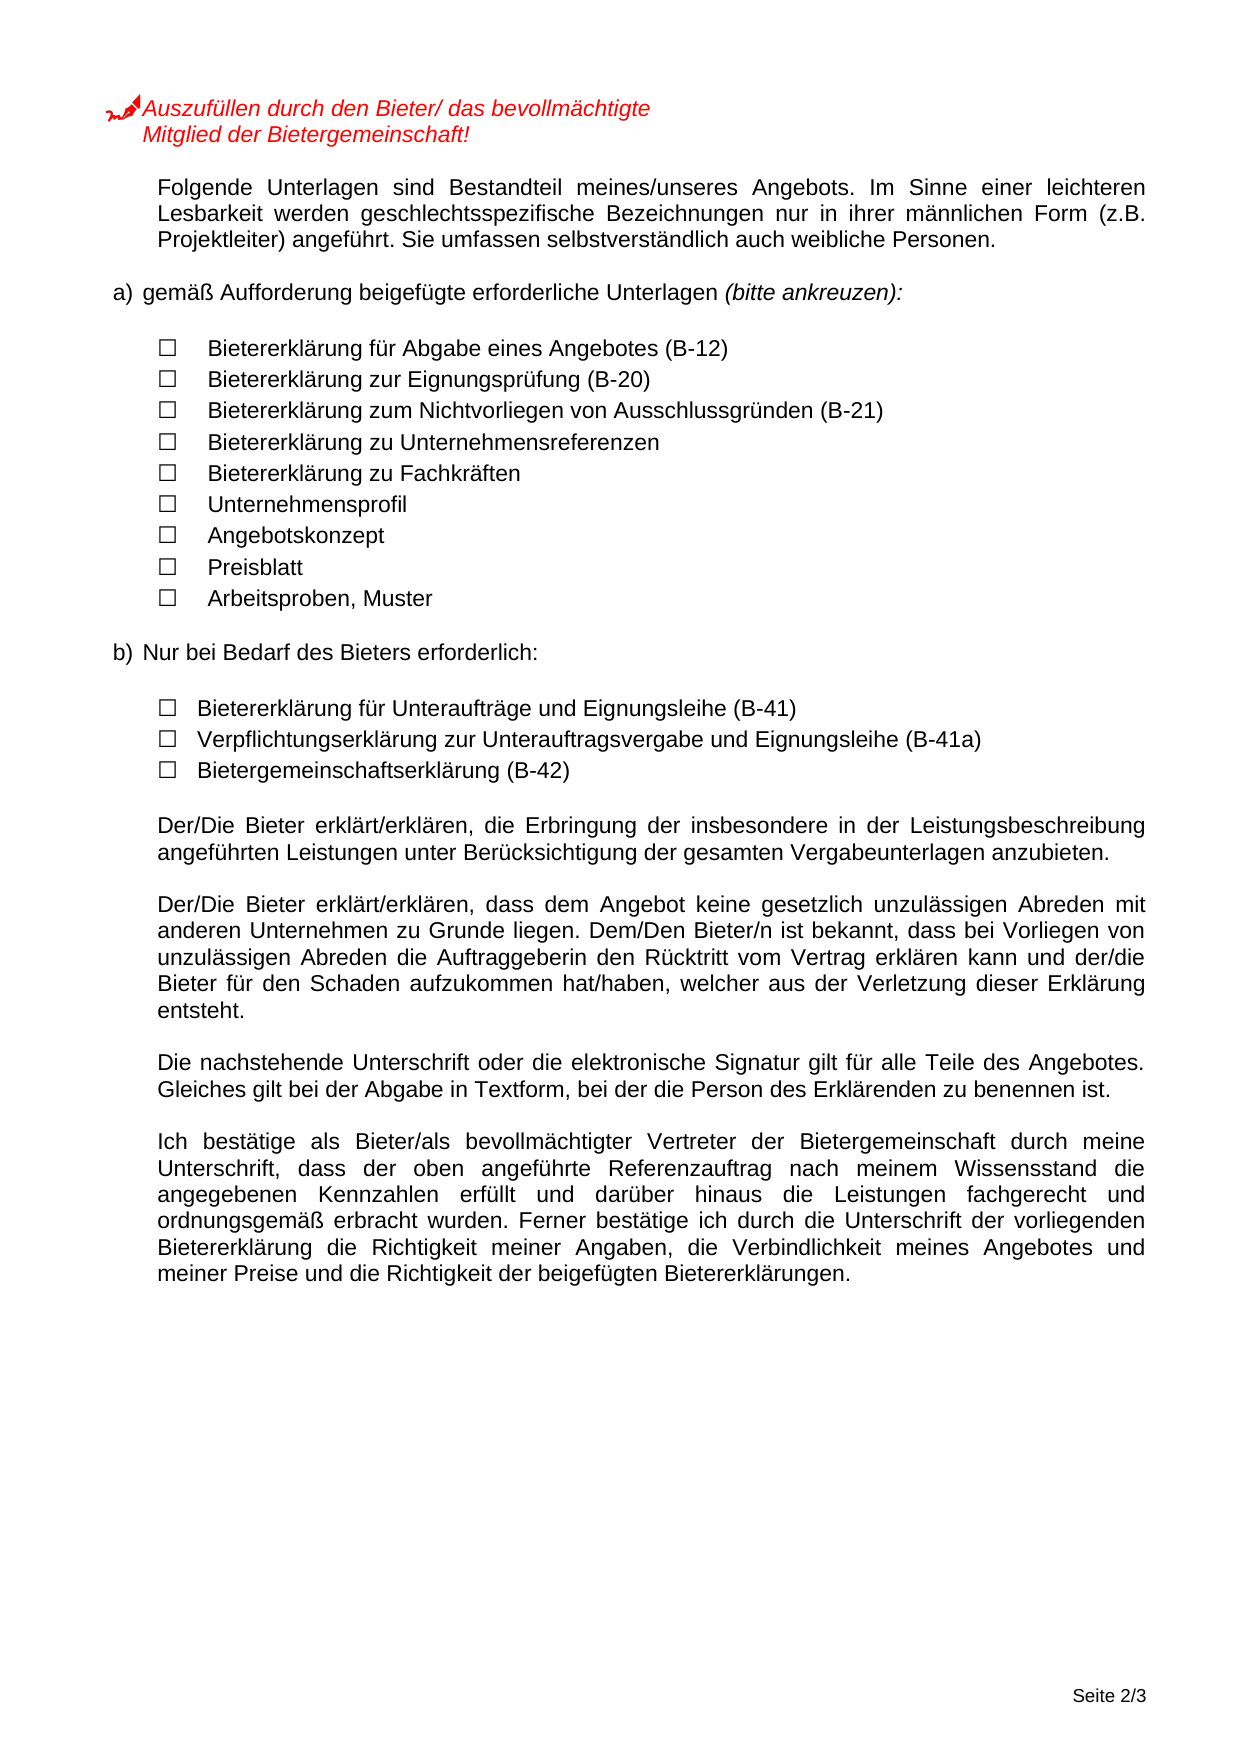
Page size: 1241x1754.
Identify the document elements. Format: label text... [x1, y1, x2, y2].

text Folgende Unterlagen sind Bestandteil meines/unseres Angebots. Im Sinne einer leichteren Lesbarkeit werden geschlechtsspezifische Bezeichnungen nur in ihrer männlichen Form (z.B. Projektleiter) angeführt. Sie umfassen selbstverständlich auch weibliche Personen. [157, 173, 1146, 253]
text Bietererklärung zu Fachkräften [157, 457, 1146, 488]
text Bietererklärung für Abgabe eines Angebotes (B-12) [157, 332, 1146, 363]
text Bietergemeinschaftserklärung (B-42) [157, 754, 1146, 786]
text Arbeitsproben, Muster [157, 582, 1146, 613]
text Bietererklärung zum Nichtvorliegen von Ausschlussgründen (B-21) [157, 394, 1146, 425]
text Preisblatt [157, 550, 1146, 582]
text Bietererklärung für Unteraufträge und Eignungsleihe (B-41) [157, 692, 1146, 723]
text Ich bestätige als Bieter/als bevollmächtigter Vertreter der Bietergemeinschaft durch meine Unterschrift, dass der oben angeführte Referenzauftrag nach meinem Wissensstand die angegebenen Kennzahlen erfüllt und darüber hinaus die Leistungen fachgerecht und ordnungsgemäß erbracht wurden. Ferner bestätige ich durch die Unterschrift der vorliegenden Bietererklärung die Richtigkeit meiner Angaben, die Verbindlichkeit meines Angebotes und meiner Preise und die Richtigkeit der beigefügten Bietererklärungen. [157, 1128, 1146, 1286]
list Nur bei Bedarf des Bieters erforderlich: [113, 639, 1089, 666]
text Angebotskonzept [157, 519, 1146, 550]
text Der/Die Bieter erklärt/erklären, dass dem Angebot keine gesetzlich unzulässigen Abreden mit anderen Unternehmen zu Grunde liegen. Dem/Den Bieter/n ist bekannt, dass bei Vorliegen von unzulässigen Abreden die Auftraggeberin den Rücktritt vom Vertrag erklären kann und der/die Bieter für den Schaden aufzukommen hat/haben, welcher aus der Verletzung dieser Erklärung entsteht. [157, 891, 1146, 1023]
text Bietererklärung zur Eignungsprüfung (B-20) [157, 363, 1146, 394]
text Die nachstehende Unterschrift oder die elektronische Signatur gilt für alle Teile des Angebotes. Gleiches gilt bei der Abgabe in Textform, bei der die Person des Erklärenden zu benennen ist. [157, 1049, 1146, 1102]
text Bietererklärung zu Unternehmensreferenzen [157, 425, 1146, 457]
text Der/Die Bieter erklärt/erklären, die Erbringung der insbesondere in der Leistungsbeschreibung angeführten Leistungen unter Berücksichtigung der gesamten Vergabeunterlagen anzubieten. [157, 812, 1146, 865]
list gemäß Aufforderung beigefügte erforderliche Unterlagen (bitte ankreuzen): [113, 279, 1089, 305]
picture [105, 90, 141, 126]
text Verpflichtungserklärung zur Unterauftragsvergabe und Eignungsleihe (B-41a) [157, 723, 1146, 754]
text Unternehmensprofil [157, 488, 1146, 519]
